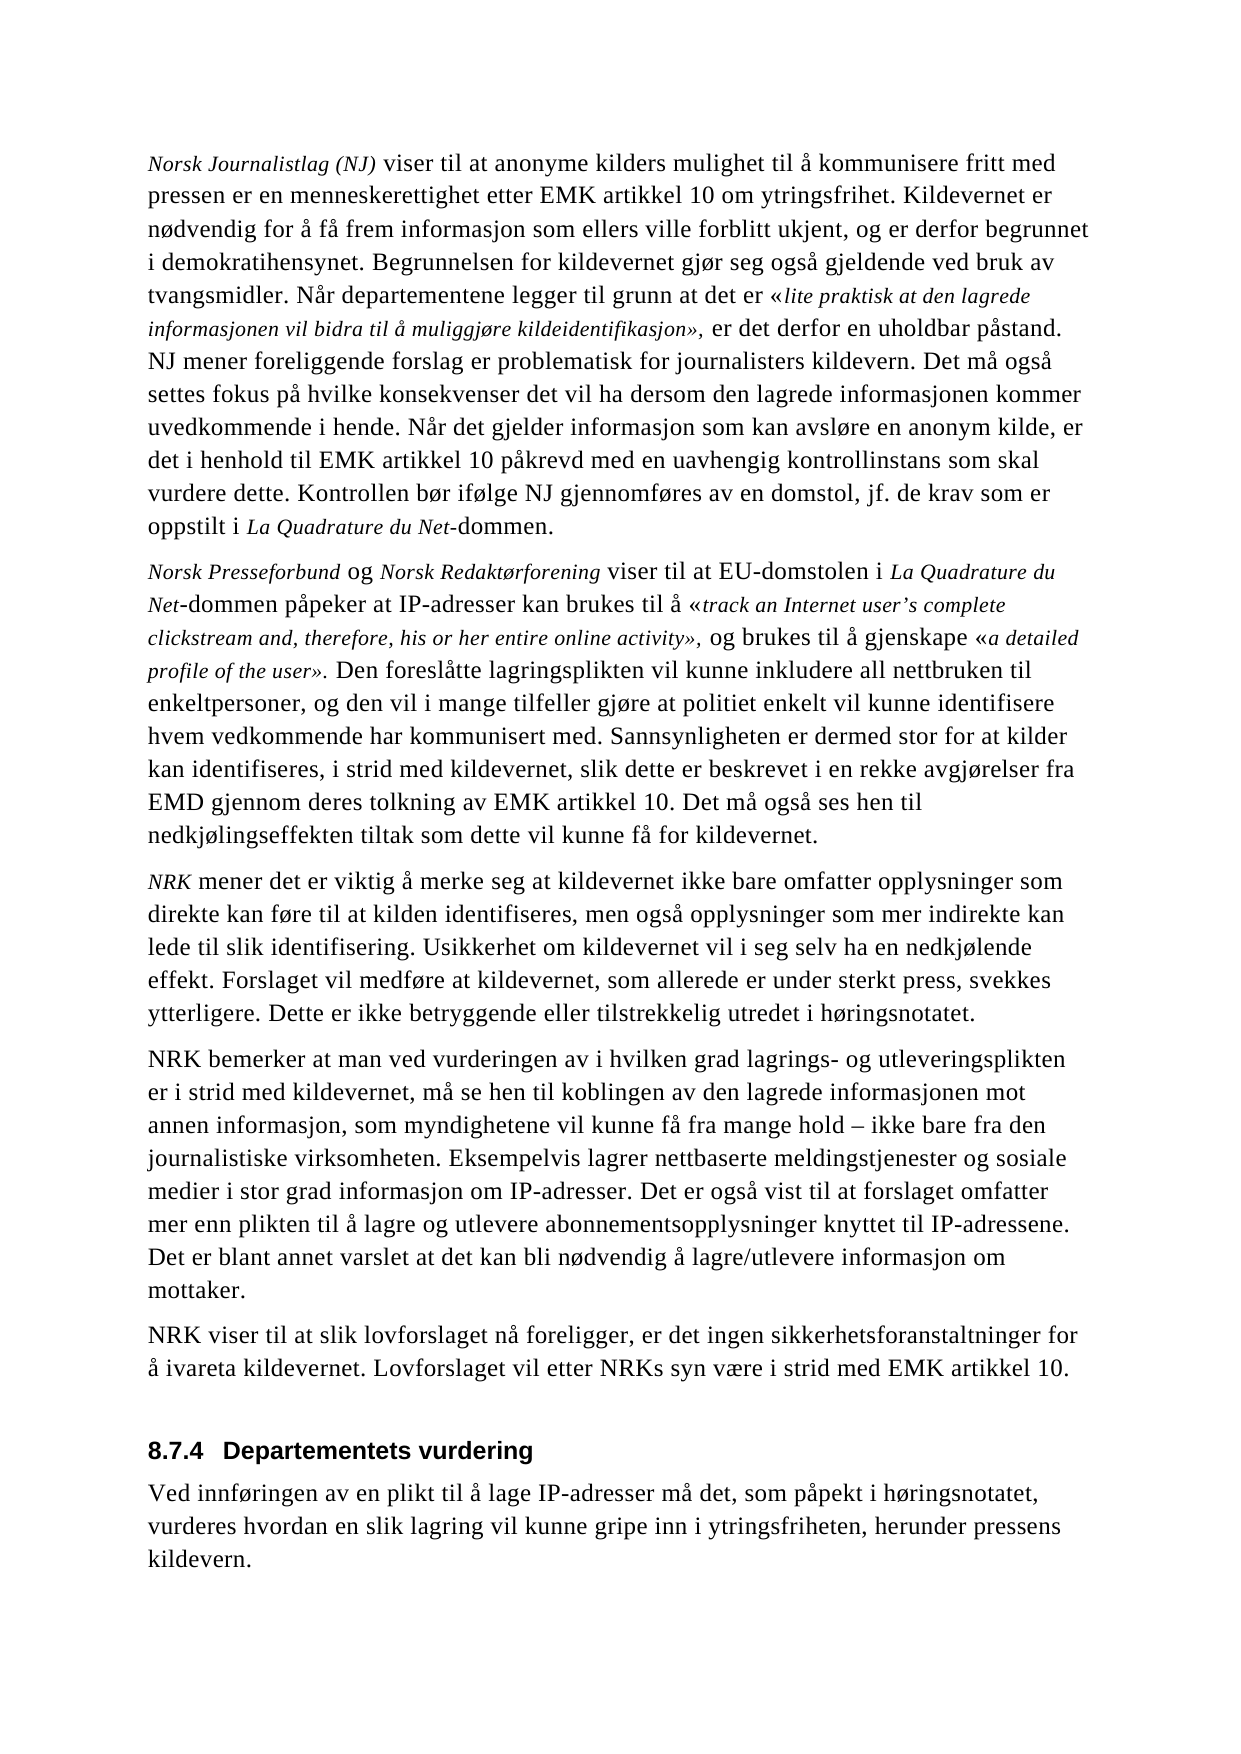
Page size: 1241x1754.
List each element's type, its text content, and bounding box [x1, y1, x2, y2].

text Norsk Presseforbund og Norsk Redaktørforening viser til at EU-domstolen i La Quadrature du Net-dommen påpeker at IP-adresser kan brukes til å «track an Internet user’s complete clickstream and, therefore, his or her entire online activity», og brukes til å gjenskape «a detailed profile of the user». Den foreslåtte lagringsplikten vil kunne inkludere all nettbruken til enkeltpersoner, og den vil i mange tilfeller gjøre at politiet enkelt vil kunne identifisere hvem vedkommende har kommunisert med. Sannsynligheten er dermed stor for at kilder kan identifiseres, i strid med kildevernet, slik dette er beskrevet i en rekke avgjørelser fra EMD gjennom deres tolkning av EMK artikkel 10. Det må også ses hen til nedkjølingseffekten tiltak som dette vil kunne få for kildevernet. [148, 556, 1093, 849]
text NRK viser til at slik lovforslaget nå foreligger, er det ingen sikkerhetsforanstaltninger for å ivareta kildevernet. Lovforslaget vil etter NRKs syn være i strid med EMK artikkel 10. [148, 1320, 1093, 1382]
text Norsk Journalistlag (NJ) viser til at anonyme kilders mulighet til å kommunisere fritt med pressen er en menneskerettighet etter EMK artikkel 10 om ytringsfrihet. Kildevernet er nødvendig for å få frem informasjon som ellers ville forblitt ukjent, og er derfor begrunnet i demokratihensynet. Begrunnelsen for kildevernet gjør seg også gjeldende ved bruk av tvangsmidler. Når departementene legger til grunn at det er «lite praktisk at den lagrede informasjonen vil bidra til å muliggjøre kildeidentifikasjon», er det derfor en uholdbar påstand. NJ mener foreliggende forslag er problematisk for journalisters kildevern. Det må også settes fokus på hvilke konsekvenser det vil ha dersom den lagrede informasjonen kommer uvedkommende i hende. Når det gjelder informasjon som kan avsløre en anonym kilde, er det i henhold til EMK artikkel 10 påkrevd med en uavhengig kontrollinstans som skal vurdere dette. Kontrollen bør ifølge NJ gjennomføres av en domstol, jf. de krav som er oppstilt i La Quadrature du Net-dommen. [148, 148, 1093, 539]
text Ved innføringen av en plikt til å lage IP-adresser må det, som påpekt i høringsnotatet, vurderes hvordan en slik lagring vil kunne gripe inn i ytringsfriheten, herunder pressens kildevern. [148, 1478, 1093, 1572]
text NRK bemerker at man ved vurderingen av i hvilken grad lagrings- og utleveringsplikten er i strid med kildevernet, må se hen til koblingen av den lagrede informasjonen mot annen informasjon, som myndighetene vil kunne få fra mange hold – ikke bare fra den journalistiske virksomheten. Eksempelvis lagrer nettbaserte meldingstjenester og sosiale medier i stor grad informasjon om IP-adresser. Det er også vist til at forslaget omfatter mer enn plikten til å lagre og utlevere abonnementsopplysninger knyttet til IP-adressene. Det er blant annet varslet at det kan bli nødvendig å lagre/utlevere informasjon om mottaker. [148, 1044, 1093, 1303]
text NRK mener det er viktig å merke seg at kildevernet ikke bare omfatter opplysninger som direkte kan føre til at kilden identifiseres, men også opplysninger som mer indirekte kan lede til slik identifisering. Usikkerhet om kildevernet vil i seg selv ha en nedkjølende effekt. Forslaget vil medføre at kildevernet, som allerede er under sterkt press, svekkes ytterligere. Dette er ikke betryggende eller tilstrekkelig utredet i høringsnotatet. [148, 866, 1093, 1027]
subtitle Departementets vurdering [148, 1436, 1093, 1465]
